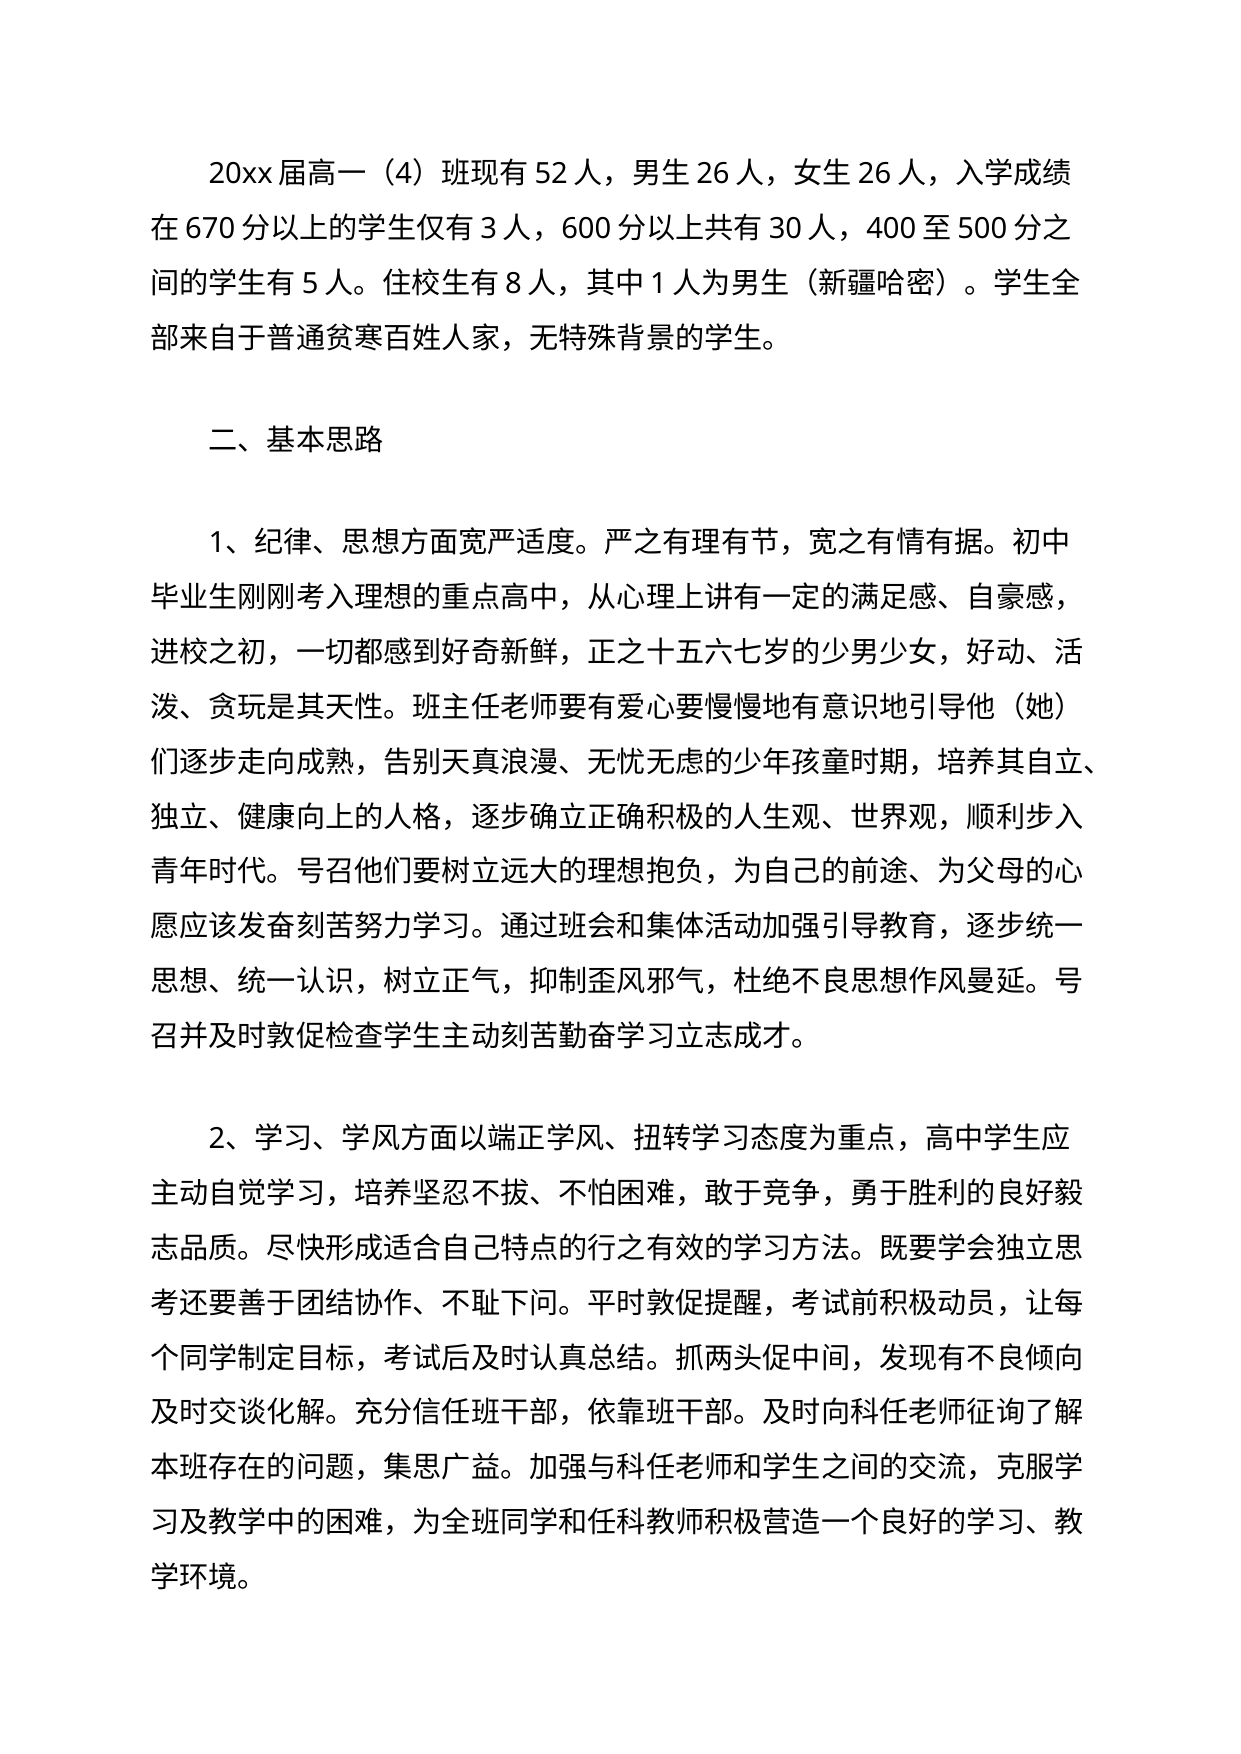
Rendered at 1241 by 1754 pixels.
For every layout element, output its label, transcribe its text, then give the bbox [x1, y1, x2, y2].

text 20xx届高一（4）班现有52人，男生26人，女生26人，入学成绩在670分以上的学生仅有3人，600分以上共有30人，400至500分之间的学生有5人。住校生有8人，其中1人为男生（新疆哈密）。学生全部来自于普通贫寒百姓人家，无特殊背景的学生。 [150, 150, 1090, 357]
text 2、学习、学风方面以端正学风、扭转学习态度为重点，高中学生应主动自觉学习，培养坚忍不拔、不怕困难，敢于竞争，勇于胜利的良好毅志品质。尽快形成适合自己特点的行之有效的学习方法。既要学会独立思考还要善于团结协作、不耻下问。平时敦促提醒，考试前积极动员，让每个同学制定目标，考试后及时认真总结。抓两头促中间，发现有不良倾向及时交谈化解。充分信任班干部，依靠班干部。及时向科任老师征询了解本班存在的问题，集思广益。加强与科任老师和学生之间的交流，克服学习及教学中的困难，为全班同学和任科教师积极营造一个良好的学习、教学环境。 [150, 1114, 1090, 1596]
text 二、基本思路 [150, 417, 1090, 459]
text 1、纪律、思想方面宽严适度。严之有理有节，宽之有情有据。初中毕业生刚刚考入理想的重点高中，从心理上讲有一定的满足感、自豪感，进校之初，一切都感到好奇新鲜，正之十五六七岁的少男少女，好动、活泼、贪玩是其天性。班主任老师要有爱心要慢慢地有意识地引导他（她）们逐步走向成熟，告别天真浪漫、无忧无虑的少年孩童时期，培养其自立、独立、健康向上的人格，逐步确立正确积极的人生观、世界观，顺利步入青年时代。号召他们要树立远大的理想抱负，为自己的前途、为父母的心愿应该发奋刻苦努力学习。通过班会和集体活动加强引导教育，逐步统一思想、统一认识，树立正气，抑制歪风邪气，杜绝不良思想作风曼延。号召并及时敦促检查学生主动刻苦勤奋学习立志成才。 [150, 518, 1090, 1055]
